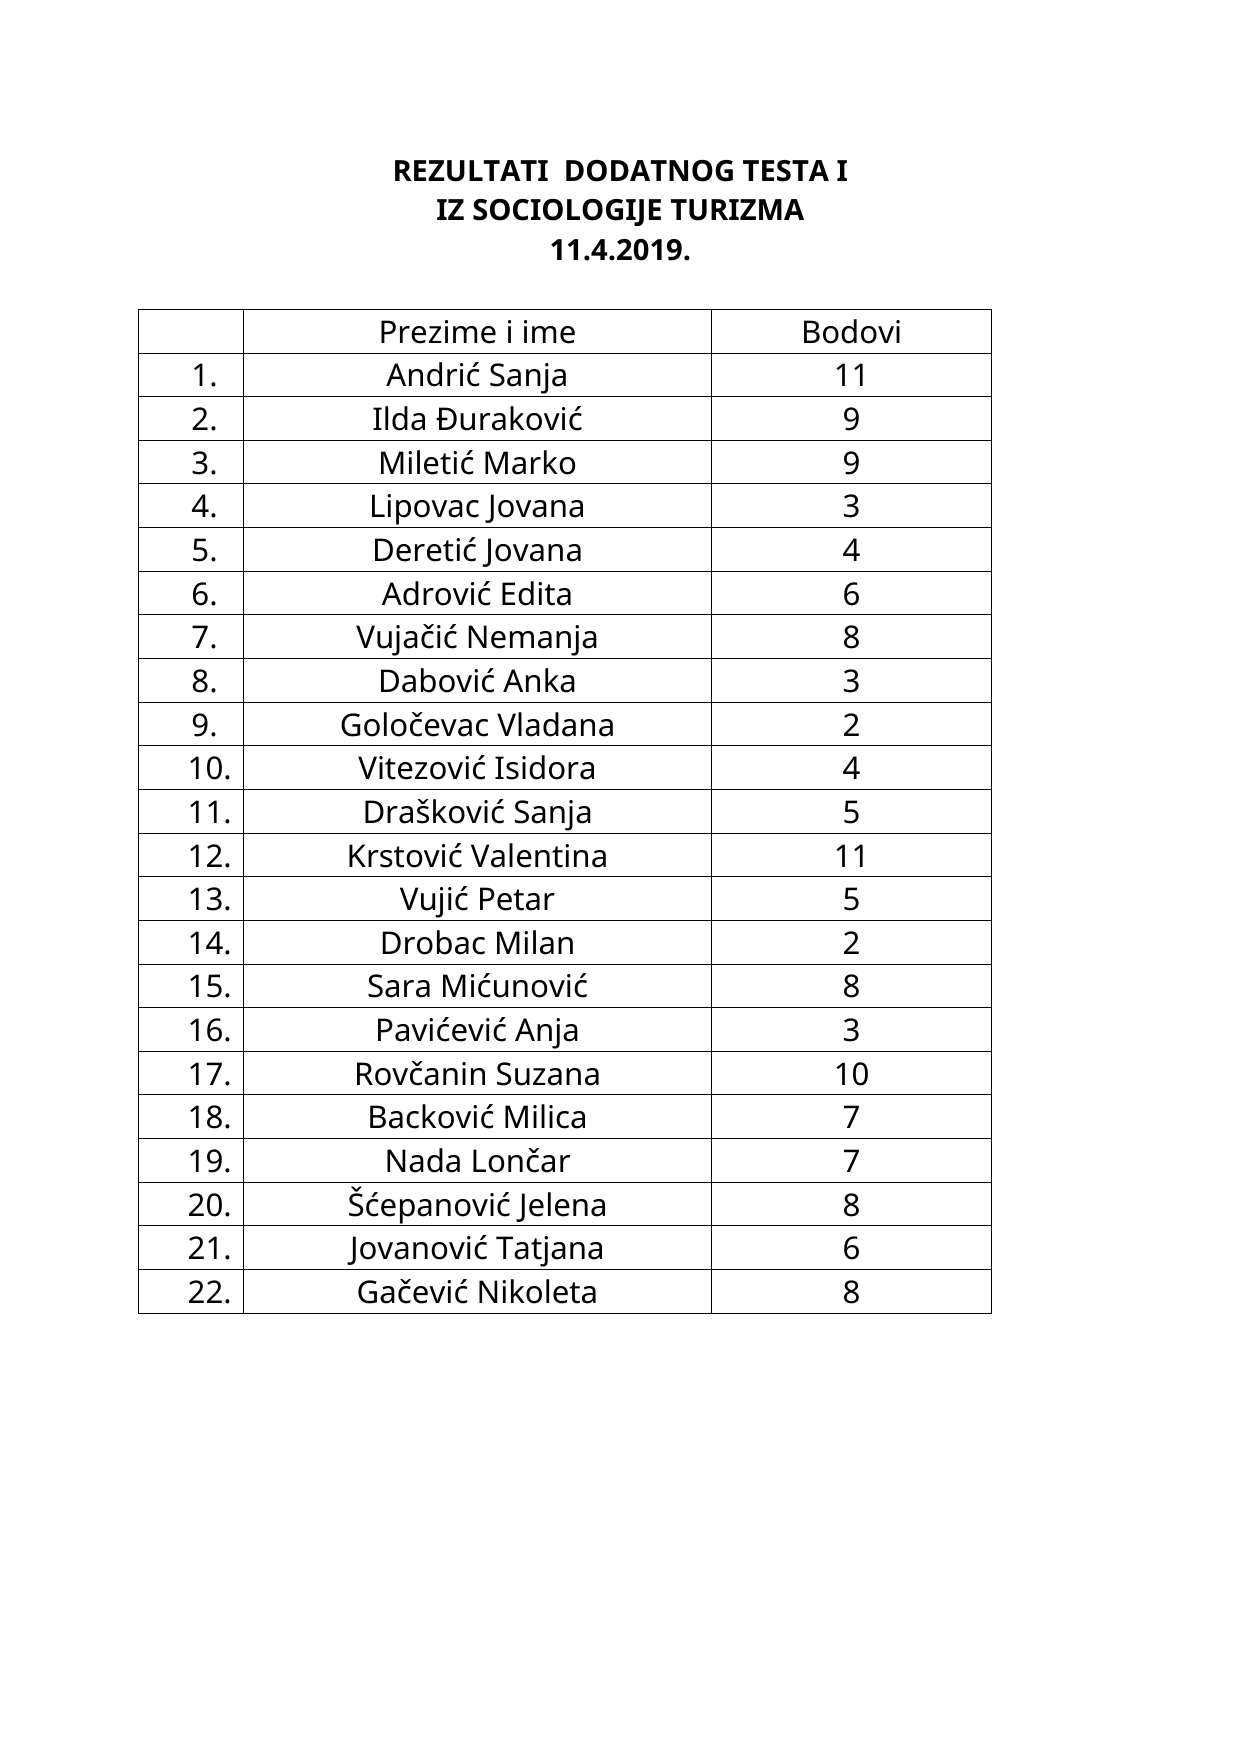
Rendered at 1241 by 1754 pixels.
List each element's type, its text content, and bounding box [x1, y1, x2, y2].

table_cell Šćepanović Jelena [244, 1183, 711, 1225]
table_cell 8 [712, 1183, 991, 1225]
table_cell 3 [712, 659, 991, 702]
table_cell 7 [712, 1139, 991, 1182]
table_cell Dabović Anka [244, 659, 711, 702]
table_cell [139, 1183, 243, 1225]
table_header Bodovi [712, 310, 991, 352]
table_cell [139, 877, 243, 920]
table_cell [139, 834, 243, 876]
table_cell [139, 965, 243, 1007]
table_cell Rovčanin Suzana [244, 1052, 711, 1094]
table_cell Adrović Edita [244, 572, 711, 614]
table_cell 4 [712, 746, 991, 789]
table_cell Drobac Milan [244, 921, 711, 963]
table_cell [139, 1139, 243, 1182]
table_cell Andrić Sanja [244, 354, 711, 396]
table_header Prezime i ime [244, 310, 711, 352]
table_cell [139, 703, 243, 745]
table_cell Drašković Sanja [244, 790, 711, 832]
table_cell 3 [712, 1008, 991, 1051]
text 11.4.2019. [150, 229, 1090, 269]
table_cell [139, 1052, 243, 1094]
table_cell Ilda Đuraković [244, 397, 711, 440]
table_cell 2 [712, 921, 991, 963]
table_cell Jovanović Tatjana [244, 1226, 711, 1269]
table_cell 6 [712, 572, 991, 614]
table_cell 11 [712, 834, 991, 876]
table_cell Gačević Nikoleta [244, 1270, 711, 1313]
table_cell 5 [712, 790, 991, 832]
table_cell [139, 528, 243, 571]
table_cell 3 [712, 484, 991, 527]
table_cell [139, 484, 243, 527]
table_cell 5 [712, 877, 991, 920]
table_cell 8 [712, 1270, 991, 1313]
table_cell [139, 659, 243, 702]
table_header [139, 310, 243, 352]
table_cell [139, 1270, 243, 1313]
table_cell 8 [712, 615, 991, 658]
table_cell 8 [712, 965, 991, 1007]
table_cell Vujić Petar [244, 877, 711, 920]
table_cell Krstović Valentina [244, 834, 711, 876]
table_cell Sara Mićunović [244, 965, 711, 1007]
text REZULTATI DODATNOG TESTA I [150, 150, 1090, 190]
table_cell 4 [712, 528, 991, 571]
table_cell Deretić Jovana [244, 528, 711, 571]
table_cell [139, 441, 243, 483]
table_cell Nada Lončar [244, 1139, 711, 1182]
table_cell Vitezović Isidora [244, 746, 711, 789]
table_cell 6 [712, 1226, 991, 1269]
table_cell [139, 354, 243, 396]
table_cell [139, 1095, 243, 1138]
table_cell 10 [712, 1052, 991, 1094]
table_cell [139, 397, 243, 440]
table_cell 2 [712, 703, 991, 745]
table_cell [139, 921, 243, 963]
table_cell [139, 572, 243, 614]
table_cell Backović Milica [244, 1095, 711, 1138]
table_cell 11 [712, 354, 991, 396]
table_cell 9 [712, 397, 991, 440]
table_cell 7 [712, 1095, 991, 1138]
table_cell Lipovac Jovana [244, 484, 711, 527]
table_cell 9 [712, 441, 991, 483]
text IZ SOCIOLOGIJE TURIZMA [150, 190, 1090, 229]
table_cell Miletić Marko [244, 441, 711, 483]
table_cell [139, 790, 243, 832]
table_cell [139, 615, 243, 658]
table_cell [139, 1008, 243, 1051]
table_cell [139, 746, 243, 789]
table_cell Vujačić Nemanja [244, 615, 711, 658]
table_cell Goločevac Vladana [244, 703, 711, 745]
table_cell Pavićević Anja [244, 1008, 711, 1051]
table_cell [139, 1226, 243, 1269]
